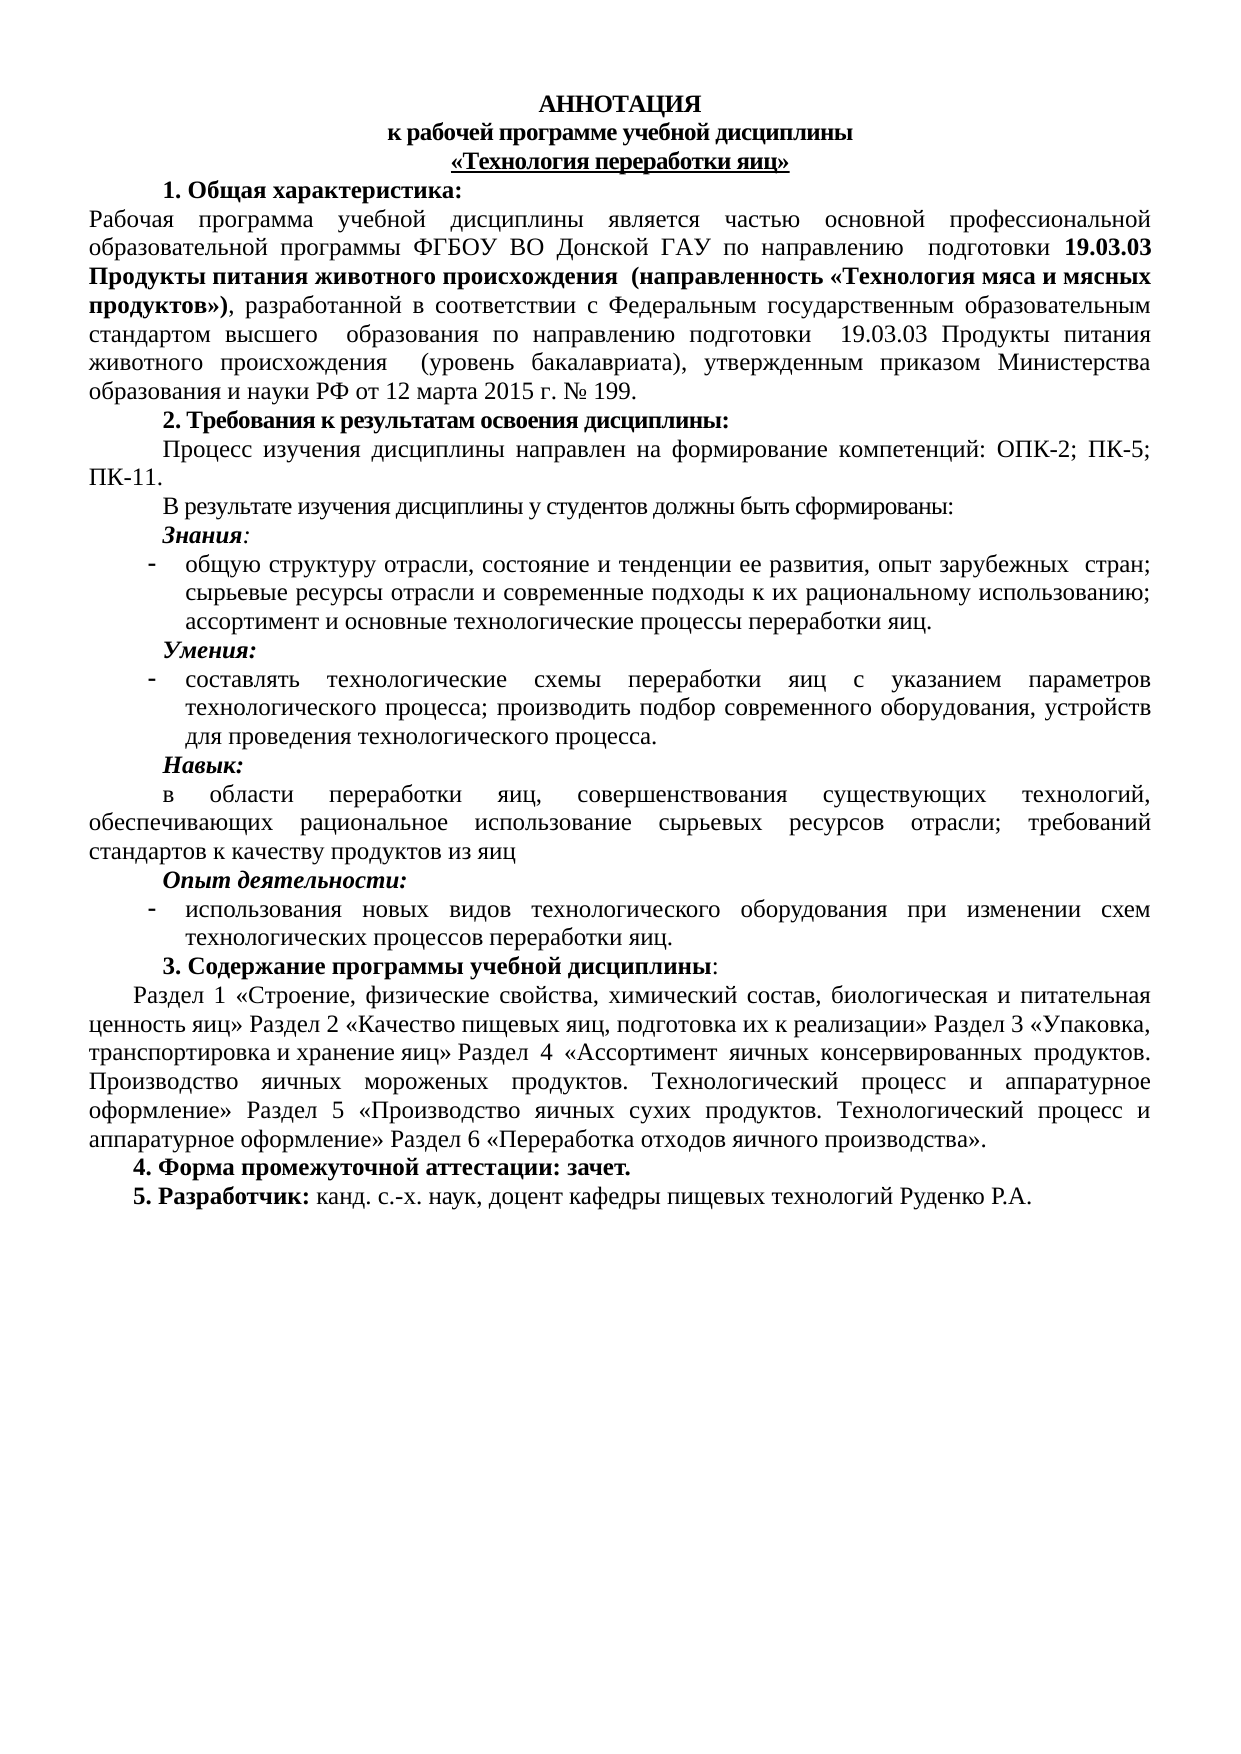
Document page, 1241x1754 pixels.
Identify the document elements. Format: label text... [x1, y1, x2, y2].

text АННОТАЦИЯ [89, 89, 1152, 117]
text Опыт деятельности: [89, 865, 1152, 894]
text в области переработки яиц, совершенствования существующих технологий, обеспечивающих рациональное использование сырьевых ресурсов отрасли; требований стандартов к качеству продуктов из яиц [89, 779, 1152, 865]
text Рабочая программа учебной дисциплины является частью основной профессиональной образовательной программы ФГБОУ ВО Донской ГАУ по направлению подготовки 19.03.03 Продукты питания животного происхождения (направленность «Технология мяса и мясных продуктов»), разработанной в соответствии с Федеральным государственным образовательным стандартом высшего образования по направлению подготовки 19.03.03 Продукты питания животного происхождения (уровень бакалавриата), утвержденным приказом Министерства образования и науки РФ от 12 марта 2015 г. № 199. [89, 204, 1152, 405]
text 1. Общая характеристика: [89, 175, 1152, 204]
text к рабочей программе учебной дисциплины [89, 117, 1152, 146]
text 2. Требования к результатам освоения дисциплины: [89, 405, 1152, 434]
list составлять технологические схемы переработки яиц с указанием параметров технологического процесса; производить подбор современного оборудования, устройств для проведения технологического процесса. [148, 664, 1152, 750]
list общую структуру отрасли, состояние и тенденции ее развития, опыт зарубежных стран; сырьевые ресурсы отрасли и современные подходы к их рациональному использованию; ассортимент и основные технологические процессы переработки яиц. [148, 549, 1152, 635]
text Знания: [89, 520, 1152, 549]
text 4. Форма промежуточной аттестации: зачет. [89, 1152, 1152, 1181]
text Раздел 1 «Строение, физические свойства, химический состав, биологическая и питательная ценность яиц» Раздел 2 «Качество пищевых яиц, подготовка их к реализации» Раздел 3 «Упаковка, транспортировка и хранение яиц» Раздел 4 «Ассортимент яичных консервированных продуктов. Производство яичных мороженых продуктов. Технологический процесс и аппаратурное оформление» Раздел 5 «Производство яичных сухих продуктов. Технологический процесс и аппаратурное оформление» Раздел 6 «Переработка отходов яичного производства». [89, 980, 1152, 1152]
text В результате изучения дисциплины у студентов должны быть сформированы: [89, 491, 1152, 520]
text 3. Содержание программы учебной дисциплины: [89, 951, 1152, 980]
list использования новых видов технологического оборудования при изменении схем технологических процессов переработки яиц. [148, 894, 1152, 951]
text 5. Разработчик: канд. с.-х. наук, доцент кафедры пищевых технологий Руденко Р.А. [89, 1181, 1152, 1210]
text «Технология переработки яиц» [89, 146, 1152, 175]
text Навык: [89, 750, 1152, 779]
text Умения: [89, 635, 1152, 664]
text Процесс изучения дисциплины направлен на формирование компетенций: ОПК-2; ПК-5; ПК-11. [89, 434, 1152, 491]
